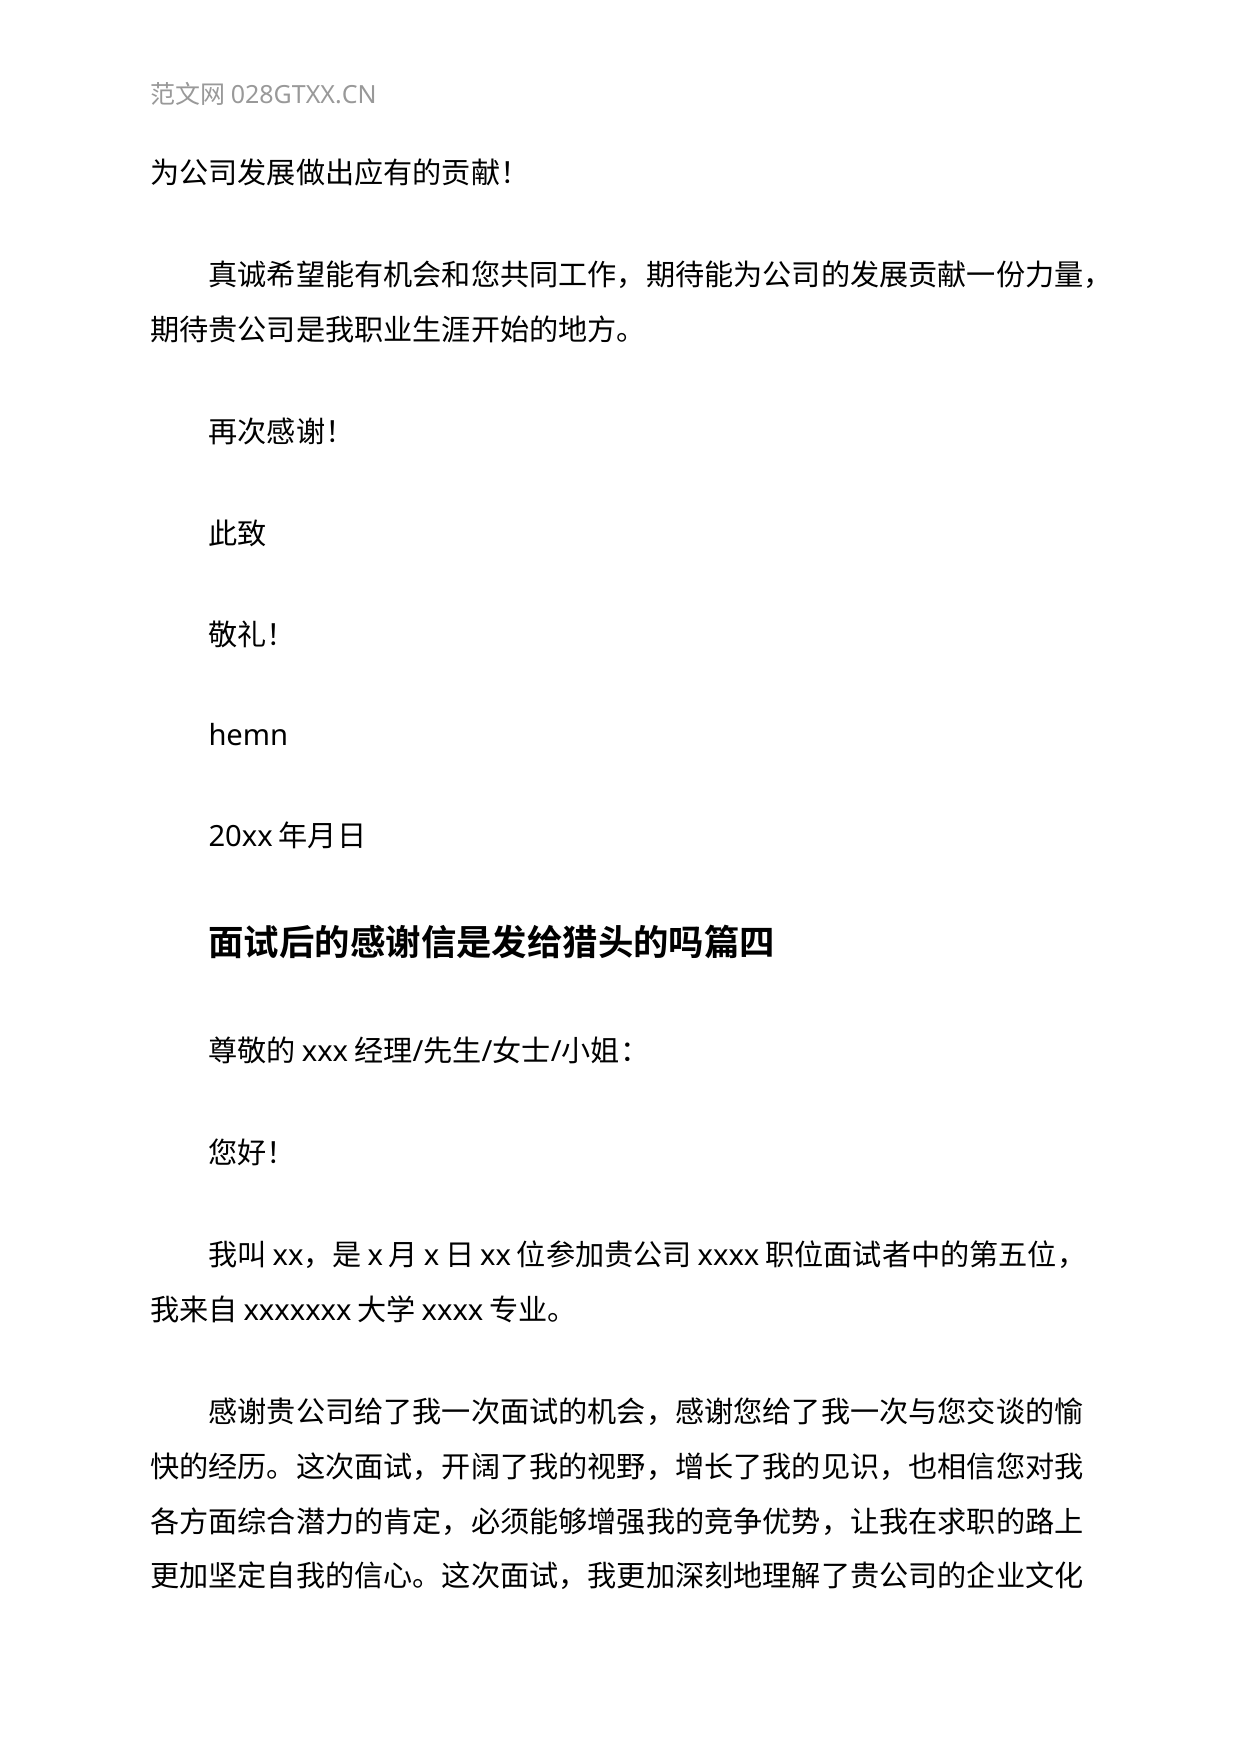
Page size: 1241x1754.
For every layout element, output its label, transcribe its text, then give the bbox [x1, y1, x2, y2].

text 真诚希望能有机会和您共同工作，期待能为公司的发展贡献一份力量，期待贵公司是我职业生涯开始的地方。 [150, 252, 1090, 349]
text 尊敬的xxx经理/先生/女士/小姐： [150, 1028, 1090, 1070]
text 您好！ [150, 1129, 1090, 1172]
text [150, 150, 1090, 192]
text 面试后的感谢信是发给猎头的吗篇四 [150, 914, 1090, 965]
text hemn [150, 714, 1090, 753]
text 我叫xx，是x月x日xx位参加贵公司xxxx职位面试者中的第五位，我来自xxxxxxx大学xxxx专业。 [150, 1231, 1090, 1329]
text 敬礼！ [150, 612, 1090, 654]
text 再次感谢！ [150, 408, 1090, 451]
text 20xx年月日 [150, 812, 1090, 854]
text 此致 [150, 510, 1090, 552]
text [150, 1388, 1090, 1595]
